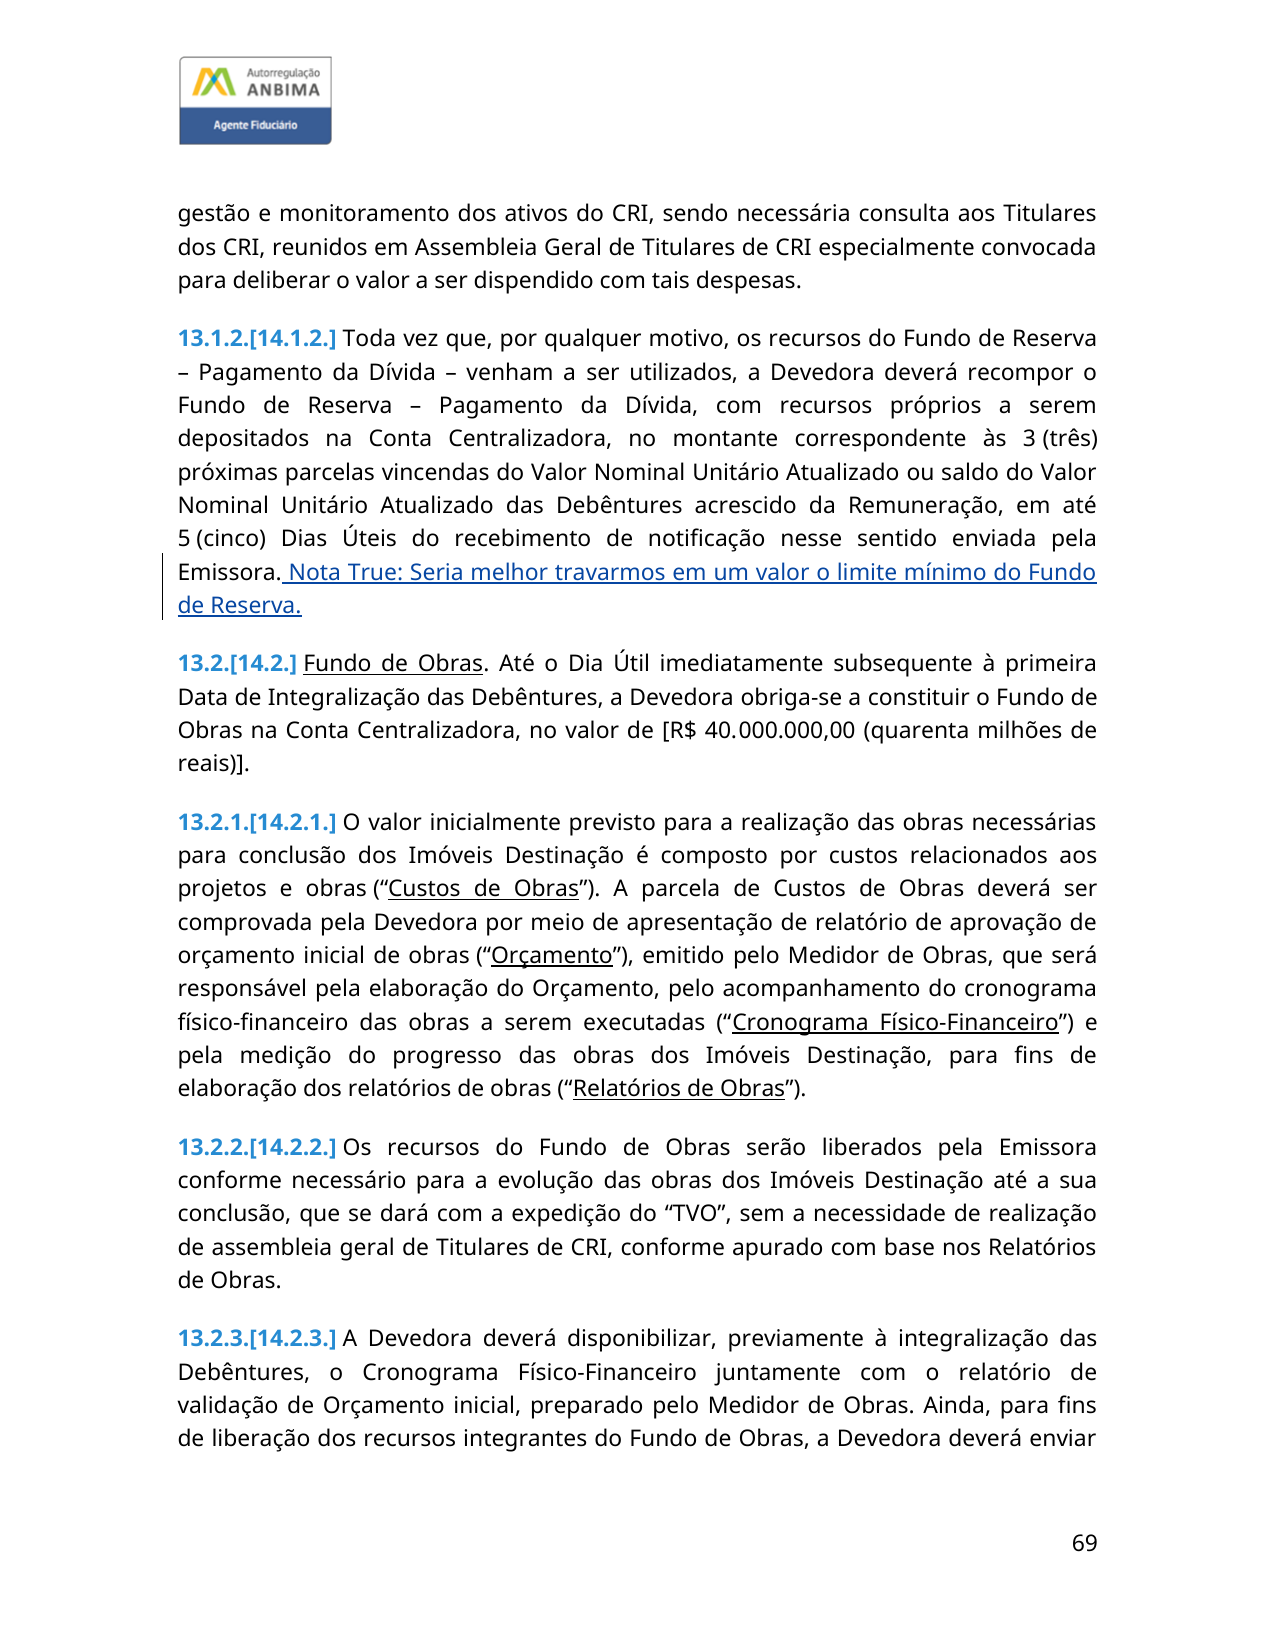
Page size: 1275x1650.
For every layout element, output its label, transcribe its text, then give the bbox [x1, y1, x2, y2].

list Fundo de Obras. Até o Dia Útil imediatamente subsequente à primeira Data de Integralização das Debêntures, a Devedora obriga-se a constituir o Fundo de Obras na Conta Centralizadora, no valor de [R$ 40.000.000,00 (quarenta milhões de reais)]. [177, 645, 1098, 778]
list Os recursos do Fundo de Obras serão liberados pela Emissora conforme necessário para a evolução das obras dos Imóveis Destinação até a sua conclusão, que se dará com a expedição do “TVO”, sem a necessidade de realização de assembleia geral de Titulares de CRI, conforme apurado com base nos Relatórios de Obras. [177, 1128, 1098, 1295]
list Toda vez que, por qualquer motivo, os recursos do Fundo de Reserva – Pagamento da Dívida – venham a ser utilizados, a Devedora deverá recompor o Fundo de Reserva – Pagamento da Dívida, com recursos próprios a serem depositados na Conta Centralizadora, no montante correspondente às 3 (três) próximas parcelas vincendas do Valor Nominal Unitário Atualizado ou saldo do Valor Nominal Unitário Atualizado das Debêntures acrescido da Remuneração, em até 5 (cinco) Dias Úteis do recebimento de notificação nesse sentido enviada pela Emissora. [177, 320, 1098, 620]
list O valor inicialmente previsto para a realização das obras necessárias para conclusão dos Imóveis Destinação é composto por custos relacionados aos projetos e obras (“Custos de Obras”). A parcela de Custos de Obras deverá ser comprovada pela Devedora por meio de apresentação de relatório de aprovação de orçamento inicial de obras (“Orçamento”), emitido pelo Medidor de Obras, que será responsável pela elaboração do Orçamento, pelo acompanhamento do cronograma físico-financeiro das obras a serem executadas (“Cronograma Físico-Financeiro”) e pela medição do progresso das obras dos Imóveis Destinação, para fins de elaboração dos relatórios de obras (“Relatórios de Obras”). [177, 803, 1098, 1103]
picture [177, 55, 335, 148]
